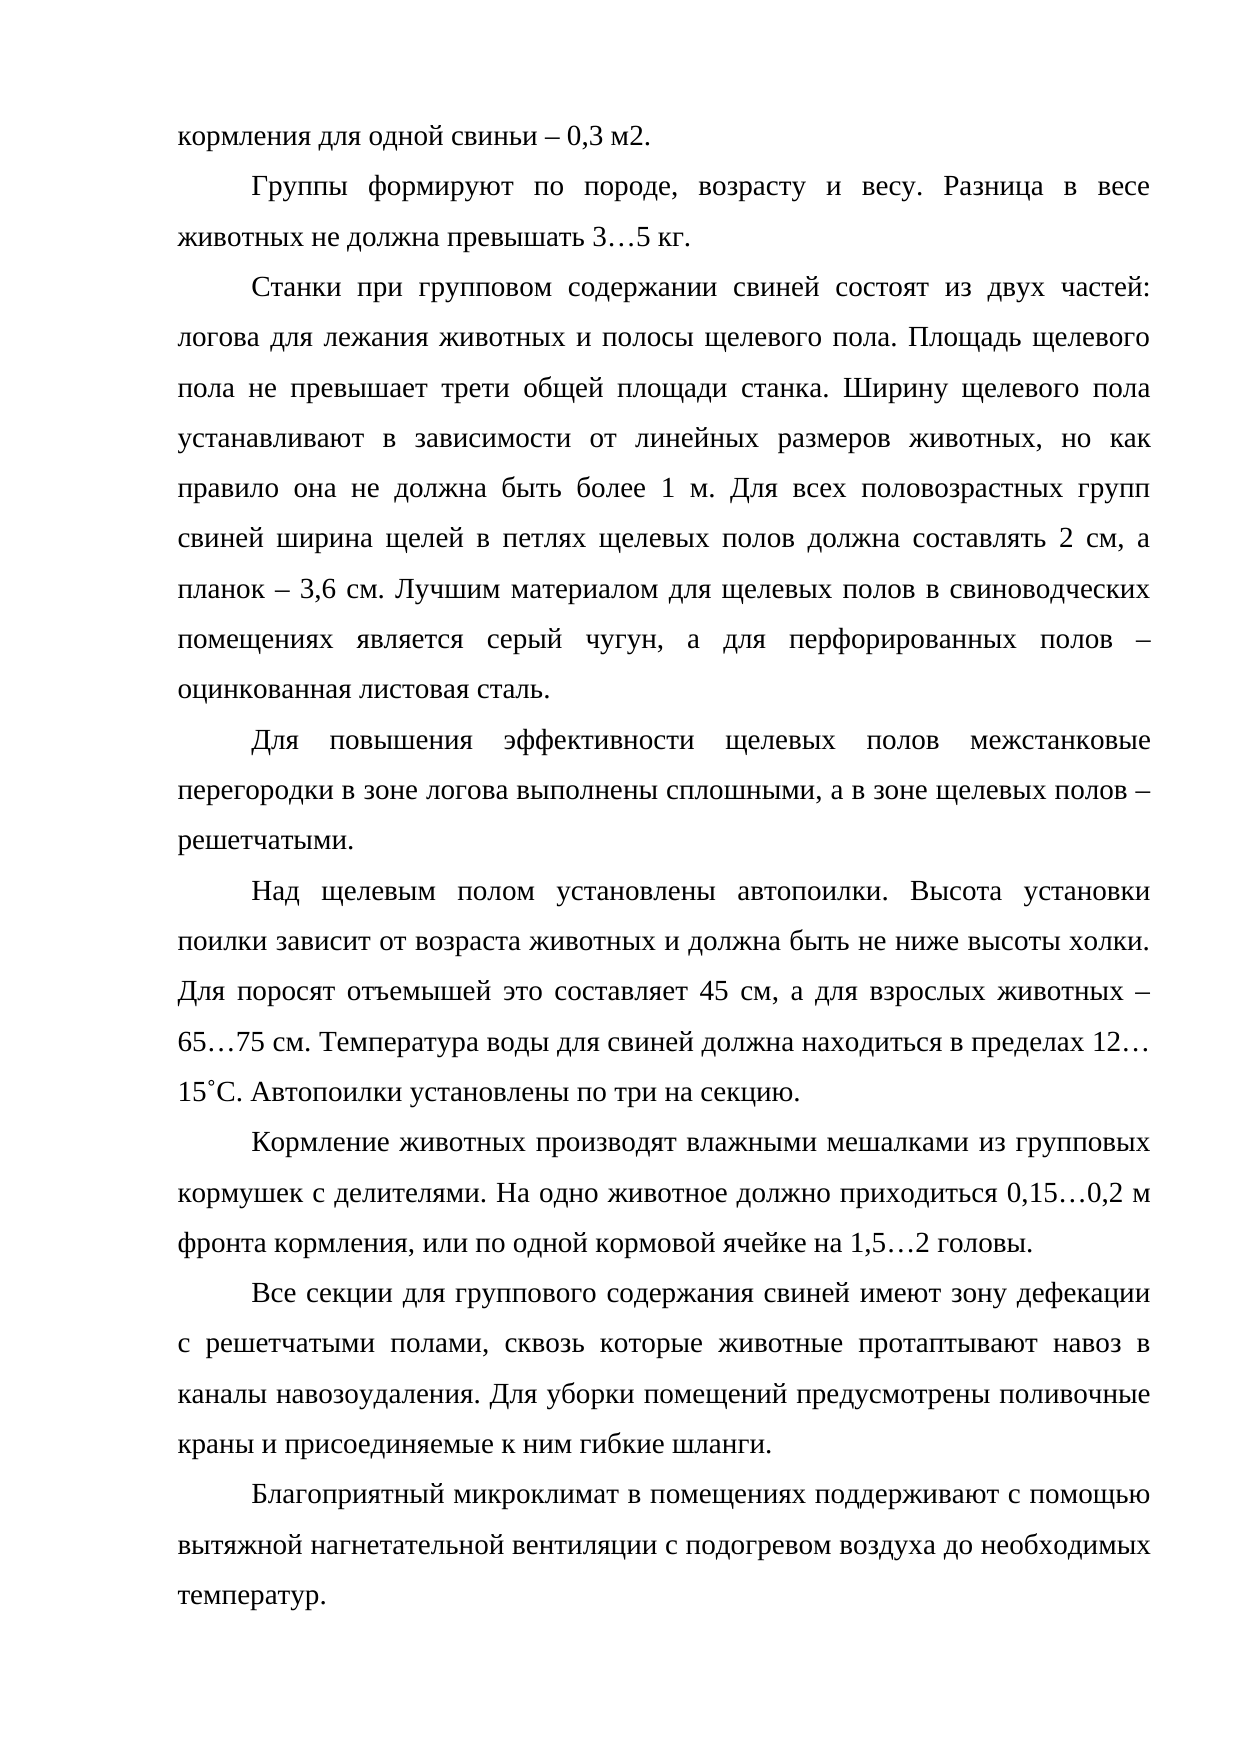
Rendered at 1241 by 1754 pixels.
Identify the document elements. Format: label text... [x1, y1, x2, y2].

text Благоприятный микроклимат в помещениях поддерживают с помощью вытяжной нагнетательной вентиляции с подогревом воздуха до необходимых температур. [177, 1477, 1152, 1611]
text Для повышения эффективности щелевых полов межстанковые перегородки в зоне логова выполнены сплошными, а в зоне щелевых полов – решетчатыми. [177, 722, 1152, 856]
text Все секции для группового содержания свиней имеют зону дефекации с решетчатыми полами, сквозь которые животные протаптывают навоз в каналы навозоудаления. Для уборки помещений предусмотрены поливочные краны и присоединяемые к ним гибкие шланги. [177, 1275, 1152, 1460]
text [177, 118, 1152, 152]
text Кормление животных производят влажными мешалками из групповых кормушек с делителями. На одно животное должно приходиться 0,15…0,2 м фронта кормления, или по одной кормовой ячейке на 1,5…2 головы. [177, 1124, 1152, 1258]
text Над щелевым полом установлены автопоилки. Высота установки поилки зависит от возраста животных и должна быть не ниже высоты холки. Для поросят отъемышей это составляет , а для взрослых животных – 65…75 см. Температура воды для свиней должна находиться в пределах 12…15˚С. Автопоилки установлены по три на секцию. [177, 873, 1152, 1108]
text Станки при групповом содержании свиней состоят из двух частей: логова для лежания животных и полосы щелевого пола. Площадь щелевого пола не превышает трети общей площади станка. Ширину щелевого пола устанавливают в зависимости от линейных размеров животных, но как правило она не должна быть более . Для всех половозрастных групп свиней ширина щелей в петлях щелевых полов должна составлять , а планок – . Лучшим материалом для щелевых полов в свиноводческих помещениях является серый чугун, а для перфорированных полов – оцинкованная листовая сталь. [177, 269, 1152, 705]
text Группы формируют по породе, возрасту и весу. Разница в весе животных не должна превышать 3…5 кг. [177, 168, 1152, 252]
